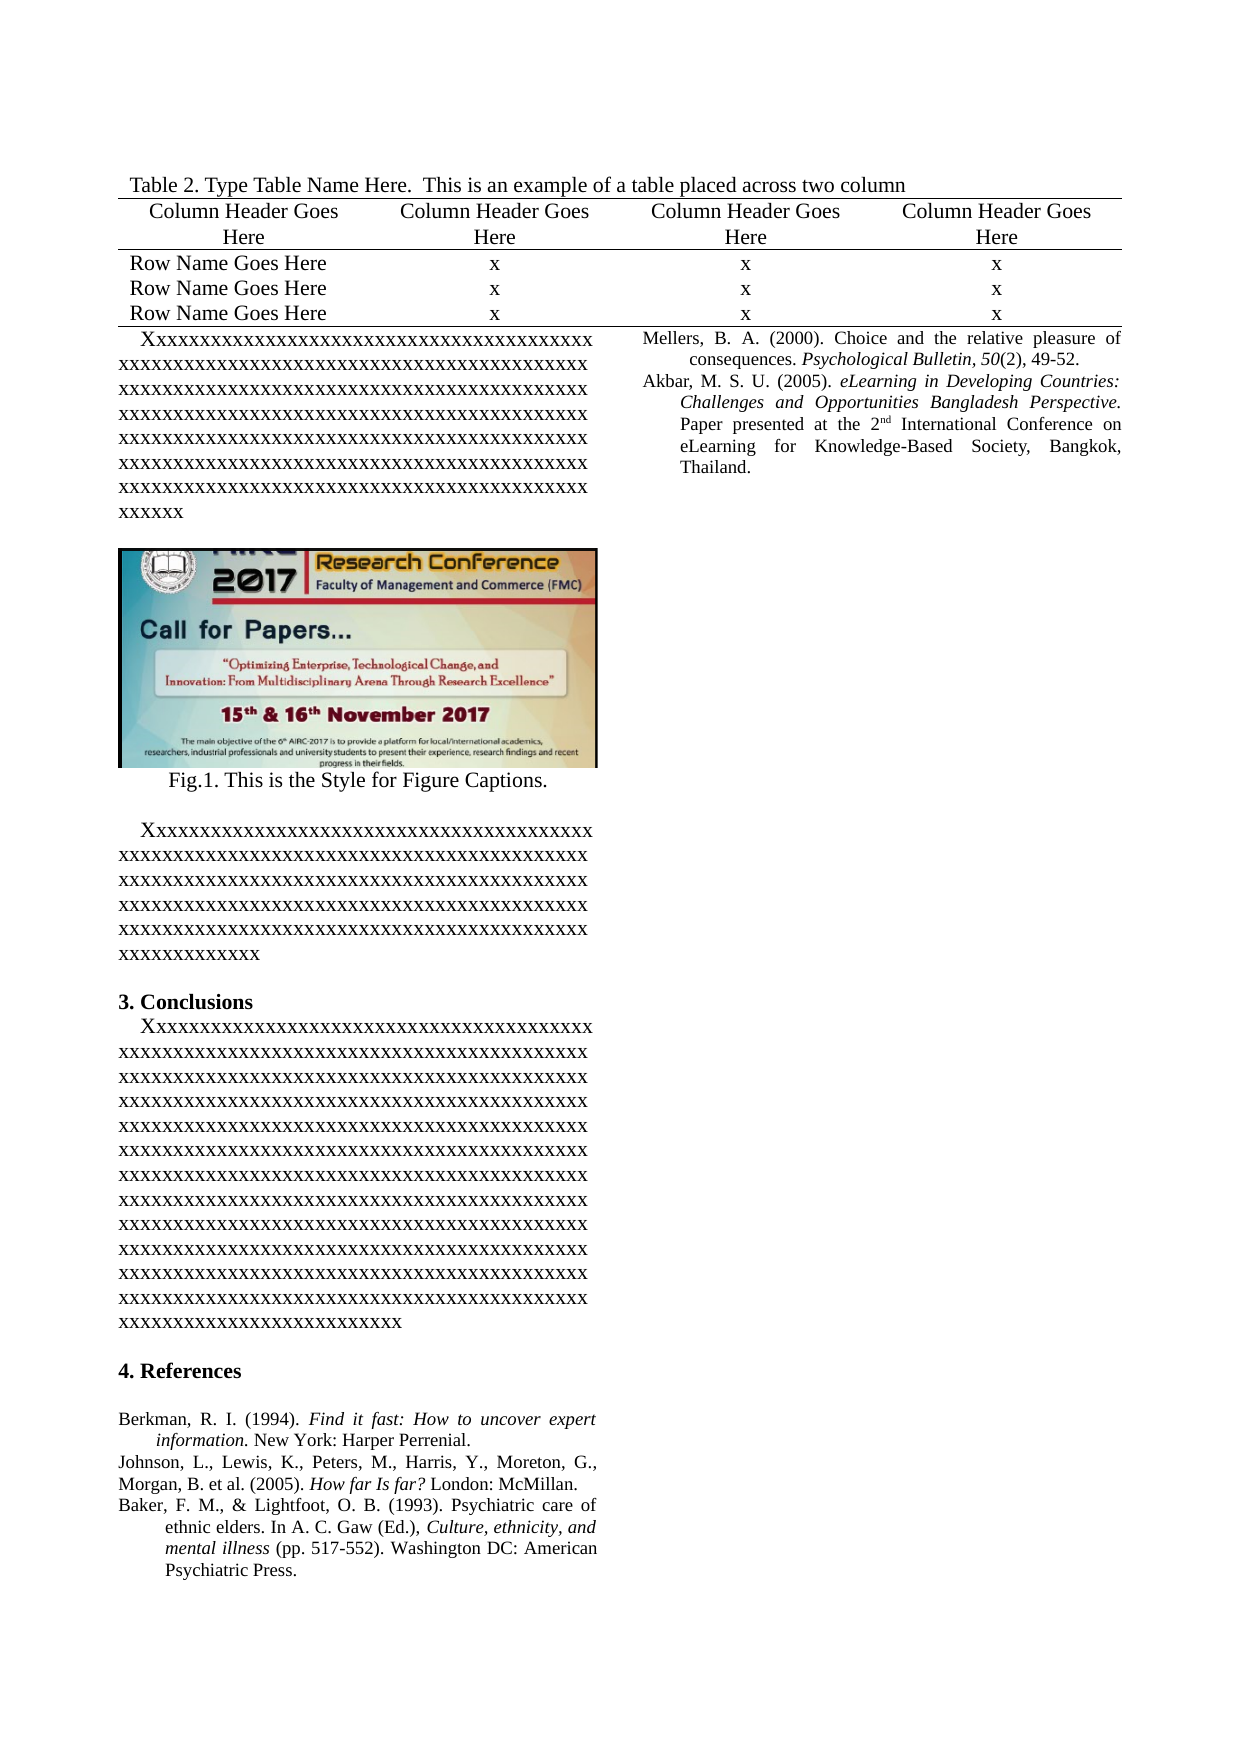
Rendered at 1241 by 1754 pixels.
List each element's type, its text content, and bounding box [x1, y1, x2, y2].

table_cell x [620, 250, 871, 275]
text 4. References [118, 1358, 598, 1383]
table_cell Column Header Goes Here [118, 199, 369, 249]
table_cell x [871, 300, 1122, 326]
text Berkman, R. I. (1994). Find it fast: How to uncover expert information. New York: Harper Perrenial. [118, 1408, 598, 1451]
table_header Table 2. Type Table Name Here. This is an example of a table placed across two column [118, 172, 1122, 197]
text Xxxxxxxxxxxxxxxxxxxxxxxxxxxxxxxxxxxxxxxxxxxxxxxxxxxxxxxxxxxxxxxxxxxxxxxxxxxxxxxxxxxxxxxxxxxxxxxxxxxxxxxxxxxxxxxxxxxxxxxxxxxxxxxxxxxxxxxxxxxxxxxxxxxxxxxxxxxxxxxxxxxxxxxxxxxxxxxxxxxxxxxxxxxxxxxxxxxxxxxxxxxxxxxxxxxxxxxxxxxxxxxxxxxxxxxxxxxxxxxxxxxxxxxxxxxxxxxxxxxxxxxxxxxxxxxxxxxxxxxxxxxxxxxxxxxxxxxxxxxxxxxxxxxxxxxxxxxxxxxxxxxxxxxxxxxxxxxxxxxxxxxxxxxxxxxxxxxxxxxxxxxxxxxxxxxxxxxxxxxxxxxxxxxxxxxxxxxxxxxxxxxxxxxxxxxxxxxxxxxxxxxxxxxxxxxxxxxxxxxxxxxxxxxxxxxxxxxxxxxxxxxxxxxxxxxxxxxxxxxxxxxxxxxxxxxxxxxxxxxxxxxxxxxxxxxxxxxxxxxxxxxxxxxxxxxxxxxxxxxx [118, 1014, 598, 1334]
text Akbar, M. S. U. (2005). eLearning in Developing Countries: Challenges and Opportunities Bangladesh Perspective. Paper presented at the 2nd International Conference on eLearning for Knowledge-Based Society, Bangkok, Thailand. [642, 370, 1122, 478]
text Fig.1. This is the Style for Figure Captions. [118, 768, 598, 792]
text Baker, F. M., & Lightfoot, O. B. (1993). Psychiatric care of ethnic elders. In A. C. Gaw (Ed.), Culture, ethnicity, and mental illness (pp. 517-552). Washington DC: American Psychiatric Press. [118, 1494, 598, 1580]
table_cell x [871, 250, 1122, 275]
table_cell x [871, 275, 1122, 300]
text Johnson, L., Lewis, K., Peters, M., Harris, Y., Moreton, G., Morgan, B. et al. (2005). How far Is far? London: McMillan. [118, 1451, 598, 1494]
text 3. Conclusions [118, 990, 598, 1014]
text Mellers, B. A. (2000). Choice and the relative pleasure of consequences. Psychological Bulletin, 50(2), 49-52. [642, 327, 1122, 370]
table_cell Row Name Goes Here [118, 300, 369, 326]
text Xxxxxxxxxxxxxxxxxxxxxxxxxxxxxxxxxxxxxxxxxxxxxxxxxxxxxxxxxxxxxxxxxxxxxxxxxxxxxxxxxxxxxxxxxxxxxxxxxxxxxxxxxxxxxxxxxxxxxxxxxxxxxxxxxxxxxxxxxxxxxxxxxxxxxxxxxxxxxxxxxxxxxxxxxxxxxxxxxxxxxxxxxxxxxxxxxxxxxxxxxxxxxxxxxxxxxxxxxxxxxxxxxx [118, 818, 598, 965]
table_cell x [620, 300, 871, 326]
table_cell Row Name Goes Here [118, 250, 369, 275]
table_cell x [369, 300, 620, 326]
table_cell x [620, 275, 871, 300]
table_cell x [369, 250, 620, 275]
table_cell Column Header Goes Here [369, 199, 620, 249]
picture [118, 548, 598, 768]
text Xxxxxxxxxxxxxxxxxxxxxxxxxxxxxxxxxxxxxxxxxxxxxxxxxxxxxxxxxxxxxxxxxxxxxxxxxxxxxxxxxxxxxxxxxxxxxxxxxxxxxxxxxxxxxxxxxxxxxxxxxxxxxxxxxxxxxxxxxxxxxxxxxxxxxxxxxxxxxxxxxxxxxxxxxxxxxxxxxxxxxxxxxxxxxxxxxxxxxxxxxxxxxxxxxxxxxxxxxxxxxxxxxxxxxxxxxxxxxxxxxxxxxxxxxxxxxxxxxxxxxxxxxxxxxxxxxxxxxxxxxxxxxxxxxxxxxxxxxxxxxxxxx [118, 327, 598, 523]
table_cell Column Header Goes Here [871, 199, 1122, 249]
table_cell x [369, 275, 620, 300]
table_cell Column Header Goes Here [620, 199, 871, 249]
table_cell Row Name Goes Here [118, 275, 369, 300]
